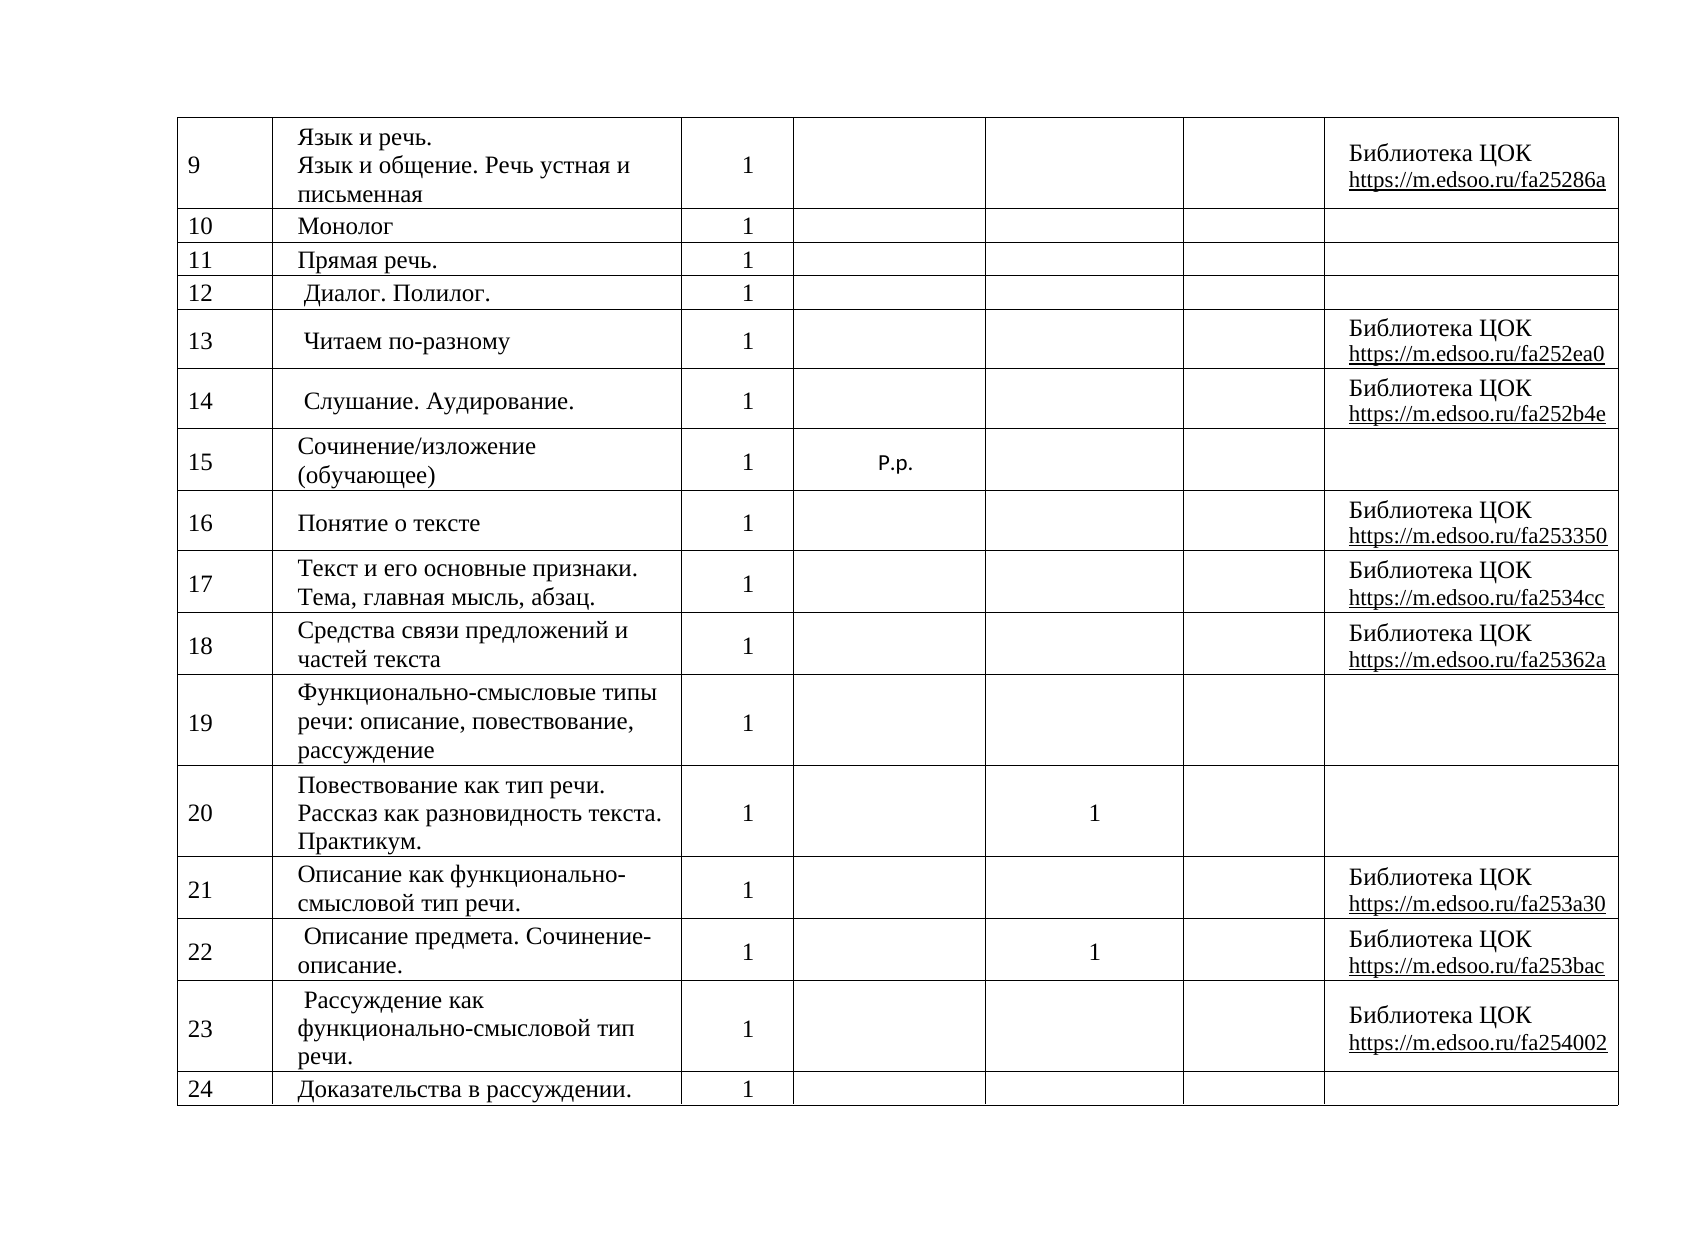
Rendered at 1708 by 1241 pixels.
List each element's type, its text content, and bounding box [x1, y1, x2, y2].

table_cell 1 [986, 919, 1183, 980]
table_cell 1 [682, 209, 793, 242]
table_cell Монолог [273, 209, 681, 242]
table_cell 1 [682, 857, 793, 918]
table_cell 13 [178, 310, 272, 368]
table_cell 23 [178, 981, 272, 1071]
table_header 9 [178, 118, 272, 208]
table_cell Описание предмета. Сочинение- описание. [273, 919, 681, 980]
table_cell 20 [178, 766, 272, 856]
table_cell [1184, 857, 1324, 918]
table_cell [1325, 1072, 1618, 1104]
table_cell [1184, 981, 1324, 1071]
table_cell 14 [178, 369, 272, 428]
table_cell [986, 310, 1183, 368]
table_cell 1 [682, 981, 793, 1071]
table_cell [986, 276, 1183, 308]
table_cell [986, 243, 1183, 275]
table_cell [794, 369, 985, 428]
table_cell [986, 675, 1183, 765]
table_cell 1 [682, 491, 793, 550]
table_cell [794, 766, 985, 856]
table_cell Функционально-смысловые типы речи: описание, повествование, рассуждение [273, 675, 681, 765]
table_cell Текст и его основные признаки. Тема, главная мысль, абзац. [273, 551, 681, 612]
table_cell 1 [682, 675, 793, 765]
table_cell [794, 1072, 985, 1104]
table_cell Библиотека ЦОК https://m.edsoo.ru/fa25362a [1325, 613, 1618, 674]
table_cell 1 [986, 766, 1183, 856]
table_cell [1325, 429, 1618, 490]
table_cell [794, 310, 985, 368]
table_cell Библиотека ЦОК https://m.edsoo.ru/fa253a30 [1325, 857, 1618, 918]
table_cell [1325, 675, 1618, 765]
table_cell [794, 613, 985, 674]
table_cell [986, 981, 1183, 1071]
table_cell Описание как функционально- смысловой тип речи. [273, 857, 681, 918]
table_cell [794, 857, 985, 918]
table_cell Средства связи предложений и частей текста [273, 613, 681, 674]
table_cell Прямая речь. [273, 243, 681, 275]
table_cell [1184, 369, 1324, 428]
table_cell [1184, 491, 1324, 550]
table_cell 1 [682, 766, 793, 856]
table_cell [1325, 276, 1618, 308]
table_cell Библиотека ЦОК https://m.edsoo.ru/fa253350 [1325, 491, 1618, 550]
table_cell 12 [178, 276, 272, 308]
table_cell [986, 369, 1183, 428]
table_cell Библиотека ЦОК https://m.edsoo.ru/fa2534cc [1325, 551, 1618, 612]
table_header [986, 118, 1183, 208]
table_cell Повествование как тип речи. Рассказ как разновидность текста. Практикум. [273, 766, 681, 856]
table_cell [1325, 766, 1618, 856]
table_cell 11 [178, 243, 272, 275]
table_cell 1 [682, 276, 793, 308]
table_cell Библиотека ЦОК https://m.edsoo.ru/fa254002 [1325, 981, 1618, 1071]
table_cell Читаем по-разному [273, 310, 681, 368]
table_cell 22 [178, 919, 272, 980]
table_cell [1184, 243, 1324, 275]
table_cell Библиотека ЦОК https://m.edsoo.ru/fa252b4e [1325, 369, 1618, 428]
table_cell 1 [682, 1072, 793, 1104]
table_cell 15 [178, 429, 272, 490]
table_cell Рассуждение как функционально-смысловой тип речи. [273, 981, 681, 1071]
table_cell 21 [178, 857, 272, 918]
table_cell [794, 209, 985, 242]
table_cell [1184, 551, 1324, 612]
table_header 1 [682, 118, 793, 208]
table_header Язык и речь. Язык и общение. Речь устная и письменная [273, 118, 681, 208]
table_cell 17 [178, 551, 272, 612]
table_cell 24 [178, 1072, 272, 1104]
table_cell 18 [178, 613, 272, 674]
table_cell [794, 243, 985, 275]
table_cell [986, 613, 1183, 674]
table_cell Библиотека ЦОК https://m.edsoo.ru/fa253bac [1325, 919, 1618, 980]
table_cell [794, 491, 985, 550]
table_cell [986, 491, 1183, 550]
table_cell [1184, 766, 1324, 856]
table_cell Понятие о тексте [273, 491, 681, 550]
table_cell Диалог. Полилог. [273, 276, 681, 308]
table_cell 1 [682, 551, 793, 612]
table_cell 19 [178, 675, 272, 765]
table_cell [986, 1072, 1183, 1104]
table_cell [794, 919, 985, 980]
table_cell Слушание. Аудирование. [273, 369, 681, 428]
table_header [794, 118, 985, 208]
table_cell [986, 857, 1183, 918]
table_cell Библиотека ЦОК https://m.edsoo.ru/fa252ea0 [1325, 310, 1618, 368]
table_cell [1184, 209, 1324, 242]
table_cell [794, 276, 985, 308]
table_cell 10 [178, 209, 272, 242]
table_cell 1 [682, 429, 793, 490]
table_cell [1325, 243, 1618, 275]
table_cell 1 [682, 919, 793, 980]
table_cell Доказательства в рассуждении. [273, 1072, 681, 1104]
table_cell 16 [178, 491, 272, 550]
table_cell [1184, 1072, 1324, 1104]
table_cell Сочинение/изложение (обучающее) [273, 429, 681, 490]
table_cell [986, 551, 1183, 612]
table_cell [986, 209, 1183, 242]
table_cell [1184, 675, 1324, 765]
table_cell [1184, 276, 1324, 308]
table_header [1184, 118, 1324, 208]
table_cell [794, 981, 985, 1071]
table_cell 1 [682, 369, 793, 428]
table_cell 1 [682, 310, 793, 368]
table_cell [794, 551, 985, 612]
table_cell [986, 429, 1183, 490]
table_cell [794, 675, 985, 765]
table_cell [1184, 310, 1324, 368]
table_cell [1184, 613, 1324, 674]
table_cell [1184, 919, 1324, 980]
table_cell 1 [682, 243, 793, 275]
table_cell 1 [682, 613, 793, 674]
table_cell Р.р. [794, 429, 985, 490]
table_cell [1184, 429, 1324, 490]
table_header Библиотека ЦОК https://m.edsoo.ru/fa25286a [1325, 118, 1618, 208]
table_cell [1325, 209, 1618, 242]
